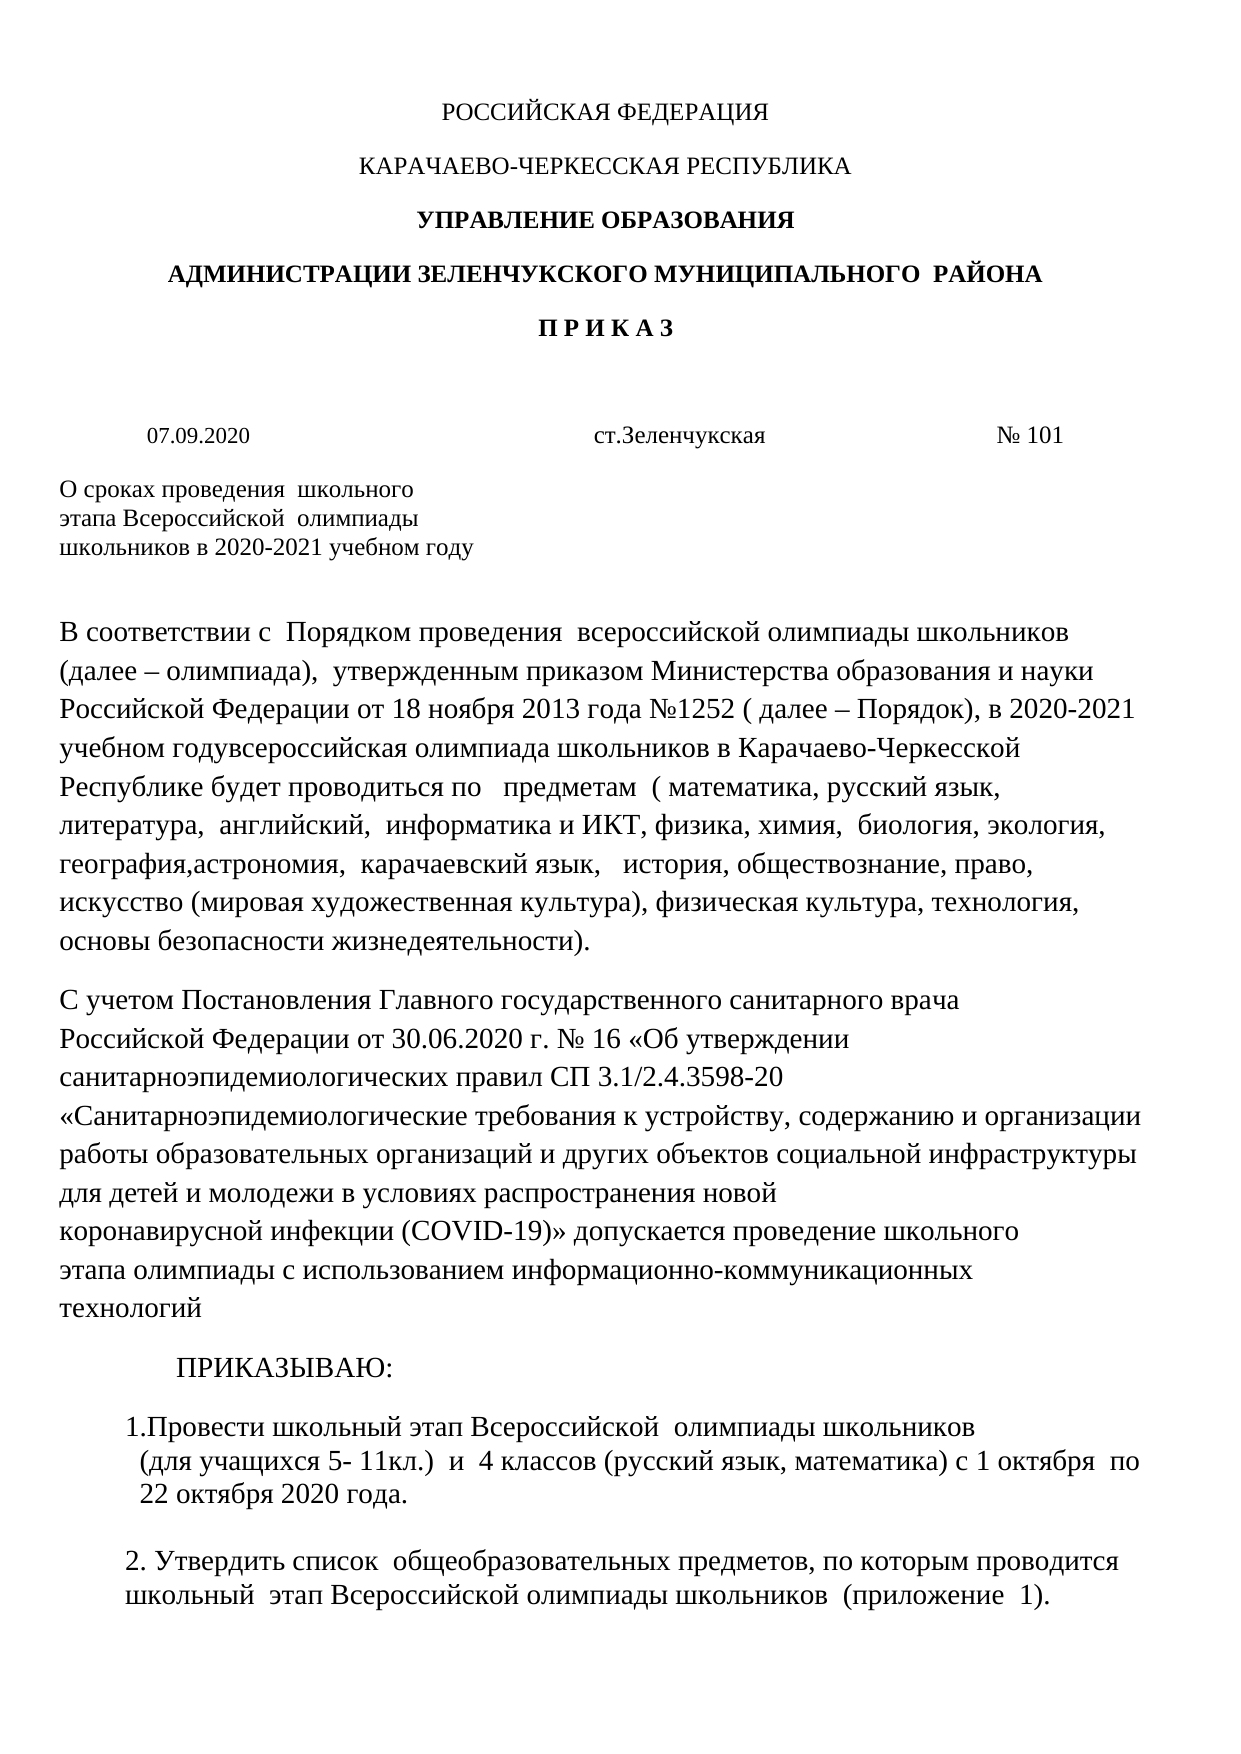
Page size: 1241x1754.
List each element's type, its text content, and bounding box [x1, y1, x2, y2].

text школьников в 2020-2021 учебном году [59, 532, 1152, 561]
text О сроках проведения школьного [59, 474, 1152, 503]
text В соответствии с Порядком проведения всероссийской олимпиады школьников (далее – олимпиада), утвержденным приказом Министерства образования и науки Российской Федерации от 18 ноября 2013 года №1252 ( далее – Порядок), в 2020-2021 учебном годувсероссийская олимпиада школьников в Карачаево-Черкесской Республике будет проводиться по предметам ( математика, русский язык, литература, английский, информатика и ИКТ, физика, химия, биология, экология, география,астрономия, карачаевский язык, история, обществознание, право, искусство (мировая художественная культура), физическая культура, технология, основы безопасности жизнедеятельности). [59, 614, 1152, 956]
text (для учащихся 5- 11кл.) и 4 классов (русский язык, математика) с 1 октября по [59, 1443, 1152, 1476]
text 07.09.2020 ст.Зеленчукская № 101 [59, 421, 1152, 449]
text КАРАЧАЕВО-ЧЕРКЕССКАЯ РЕСПУБЛИКА [59, 151, 1152, 180]
text этапа Всероссийской олимпиады [59, 503, 1152, 532]
text АДМИНИСТРАЦИИ ЗЕЛЕНЧУКСКОГО МУНИЦИПАЛЬНОГО РАЙОНА [59, 259, 1152, 288]
text УПРАВЛЕНИЕ ОБРАЗОВАНИЯ [59, 205, 1152, 234]
text 22 октября 2020 года. [59, 1476, 1152, 1510]
text ПРИКАЗЫВАЮ: [59, 1350, 1152, 1383]
text 1.Провести школьный этап Всероссийской олимпиады школьников [125, 1409, 1152, 1443]
text П Р И К А З [59, 313, 1152, 342]
text 2. Утвердить список общеобразовательных предметов, по которым проводится школьный этап Всероссийской олимпиады школьников (приложение 1). [125, 1543, 1152, 1611]
text С учетом Постановления Главного государственного санитарного врача Российской Федерации от 30.06.2020 г. № 16 «Об утверждении санитарноэпидемиологических правил СП 3.1/2.4.3598-20 «Санитарноэпидемиологические требования к устройству, содержанию и организации работы образовательных организаций и других объектов социальной инфраструктуры для детей и молодежи в условиях распространения новой коронавирусной инфекции (COVID-19)» допускается проведение школьного этапа олимпиады с использованием информационно-коммуникационных технологий [59, 982, 1152, 1324]
text РОССИЙСКАЯ ФЕДЕРАЦИЯ [59, 97, 1152, 126]
